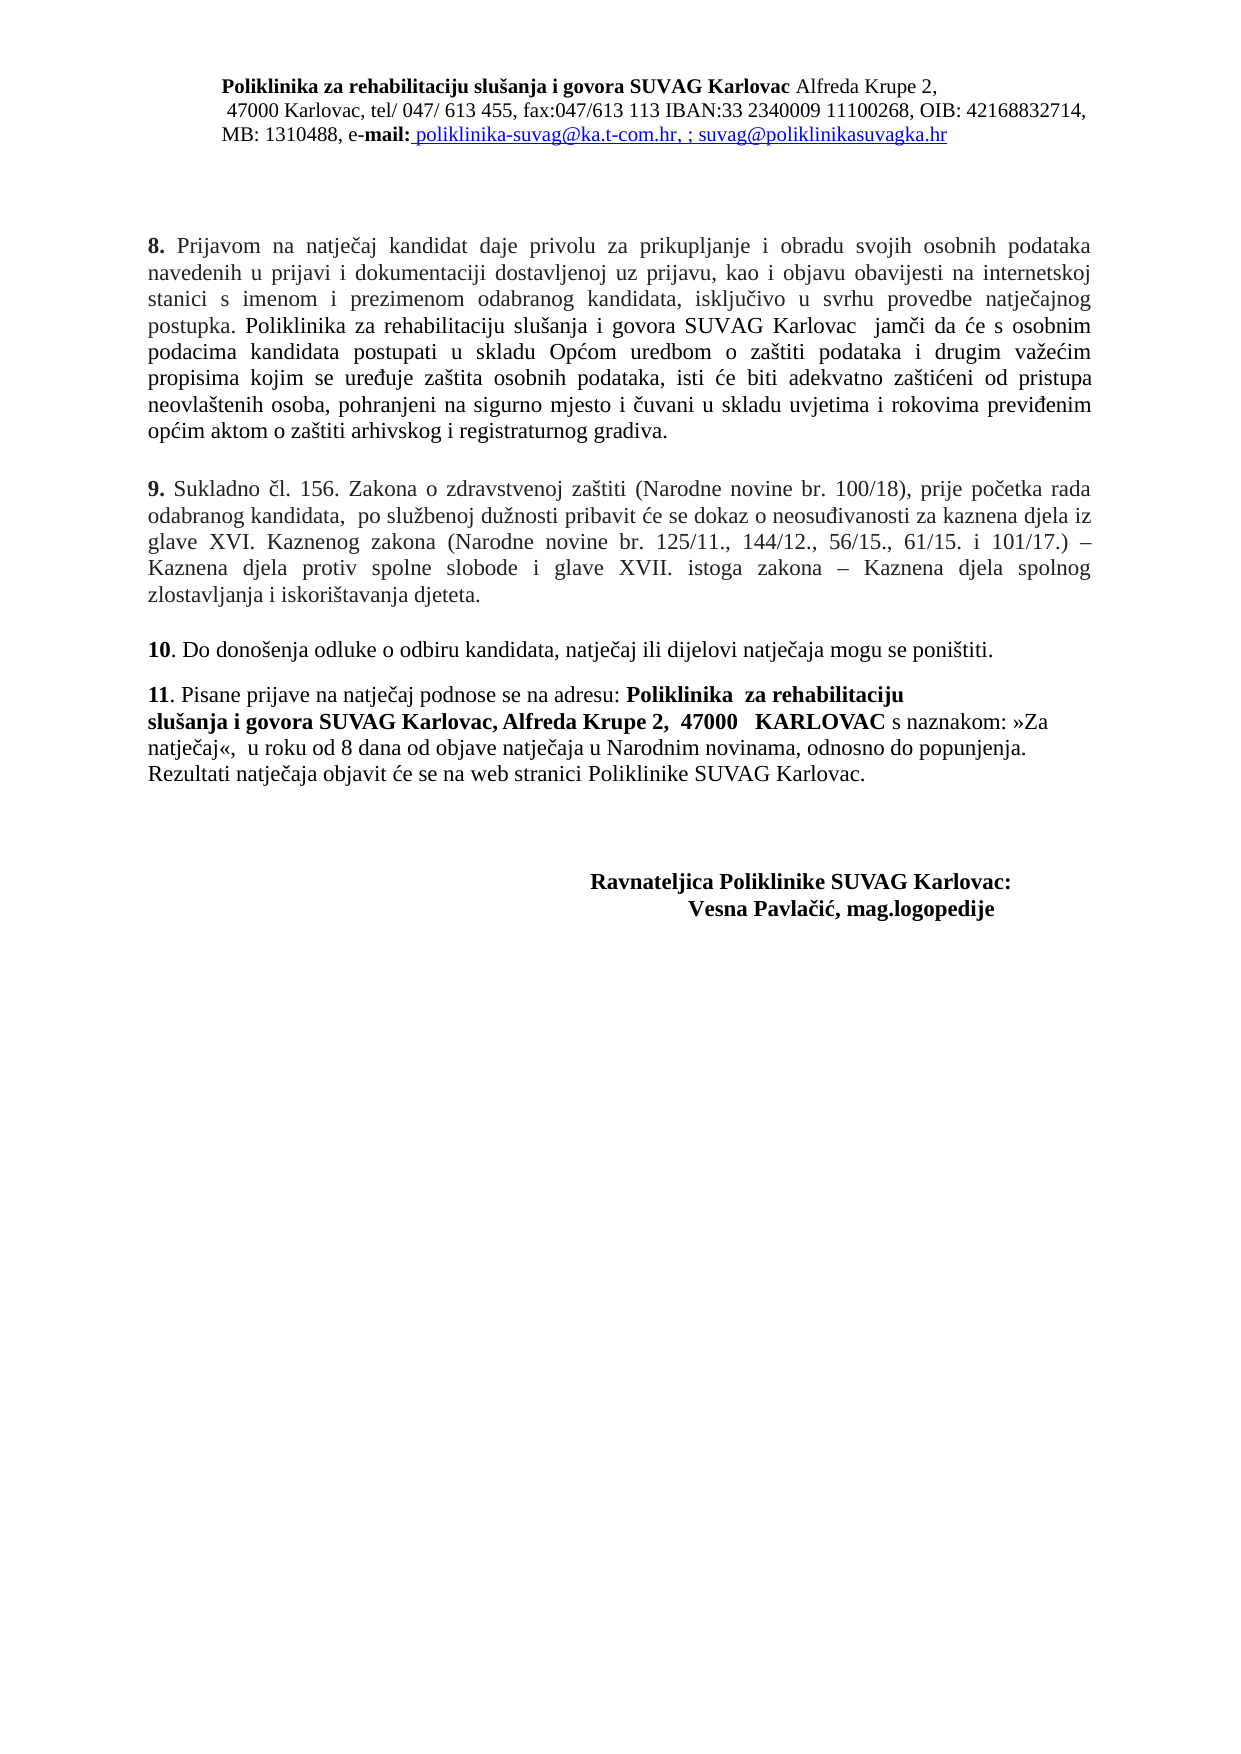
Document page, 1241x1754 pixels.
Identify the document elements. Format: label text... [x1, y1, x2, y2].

text Rezultati natječaja objavit će se na web stranici Poliklinike SUVAG Karlovac. [148, 761, 1093, 787]
text 8. Prijavom na natječaj kandidat daje privolu za prikupljanje i obradu svojih osobnih podataka navedenih u prijavi i dokumentaciji dostavljenoj uz prijavu, kao i objavu obavijesti na internetskoj stanici s imenom i prezimenom odabranog kandidata, isključivo u svrhu provedbe natječajnog postupka. Poliklinika za rehabilitaciju slušanja i govora SUVAG Karlovac jamči da će s osobnim podacima kandidata postupati u skladu Općom uredbom o zaštiti podataka i drugim važećim propisima kojim se uređuje zaštita osobnih podataka, isti će biti adekvatno zaštićeni od pristupa neovlaštenih osoba, pohranjeni na sigurno mjesto i čuvani u skladu uvjetima i rokovima previđenim općim aktom o zaštiti arhivskog i registraturnog gradiva. [148, 233, 1093, 364]
text Vesna Pavlačić, mag.logopedije [295, 895, 1093, 921]
text 8. Prijavom na natječaj kandidat daje privolu za prikupljanje i obradu svojih osobnih podataka navedenih u prijavi i dokumentaciji dostavljenoj uz prijavu, kao i objavu obavijesti na internetskoj stanici s imenom i prezimenom odabranog kandidata, isključivo u svrhu provedbe natječajnog postupka. Poliklinika za rehabilitaciju slušanja i govora SUVAG Karlovac jamči da će s osobnim podacima kandidata postupati u skladu Općom uredbom o zaštiti podataka i drugim važećim propisima kojim se uređuje zaštita osobnih podataka, isti će biti adekvatno zaštićeni od pristupa neovlaštenih osoba, pohranjeni na sigurno mjesto i čuvani u skladu uvjetima i rokovima previđenim općim aktom o zaštiti arhivskog i registraturnog gradiva. [148, 364, 1093, 443]
text Ravnateljica Poliklinike SUVAG Karlovac: [590, 868, 1093, 895]
text 9. Sukladno čl. 156. Zakona o zdravstvenoj zaštiti (Narodne novine br. 100/18), prije početka rada odabranog kandidata, po službenoj dužnosti pribavit će se dokaz o neosuđivanosti za kaznena djela iz glave XVI. Kaznenog zakona (Narodne novine br. 125/11., 144/12., 56/15., 61/15. i 101/17.) – Kaznena djela protiv spolne slobode i glave XVII. istoga zakona – Kaznena djela spolnog zlostavljanja i iskorištavanja djeteta. [148, 475, 1093, 607]
text 10. Do donošenja odluke o odbiru kandidata, natječaj ili dijelovi natječaja mogu se poništiti. [148, 636, 1093, 663]
text 11. Pisane prijave na natječaj podnose se na adresu: Poliklinika za rehabilitaciju [148, 681, 1093, 708]
text slušanja i govora SUVAG Karlovac, Alfreda Krupe 2, 47000 KARLOVAC s naznakom: »Za natječaj«, u roku od 8 dana od objave natječaja u Narodnim novinama, odnosno do popunjenja. [148, 708, 1093, 761]
